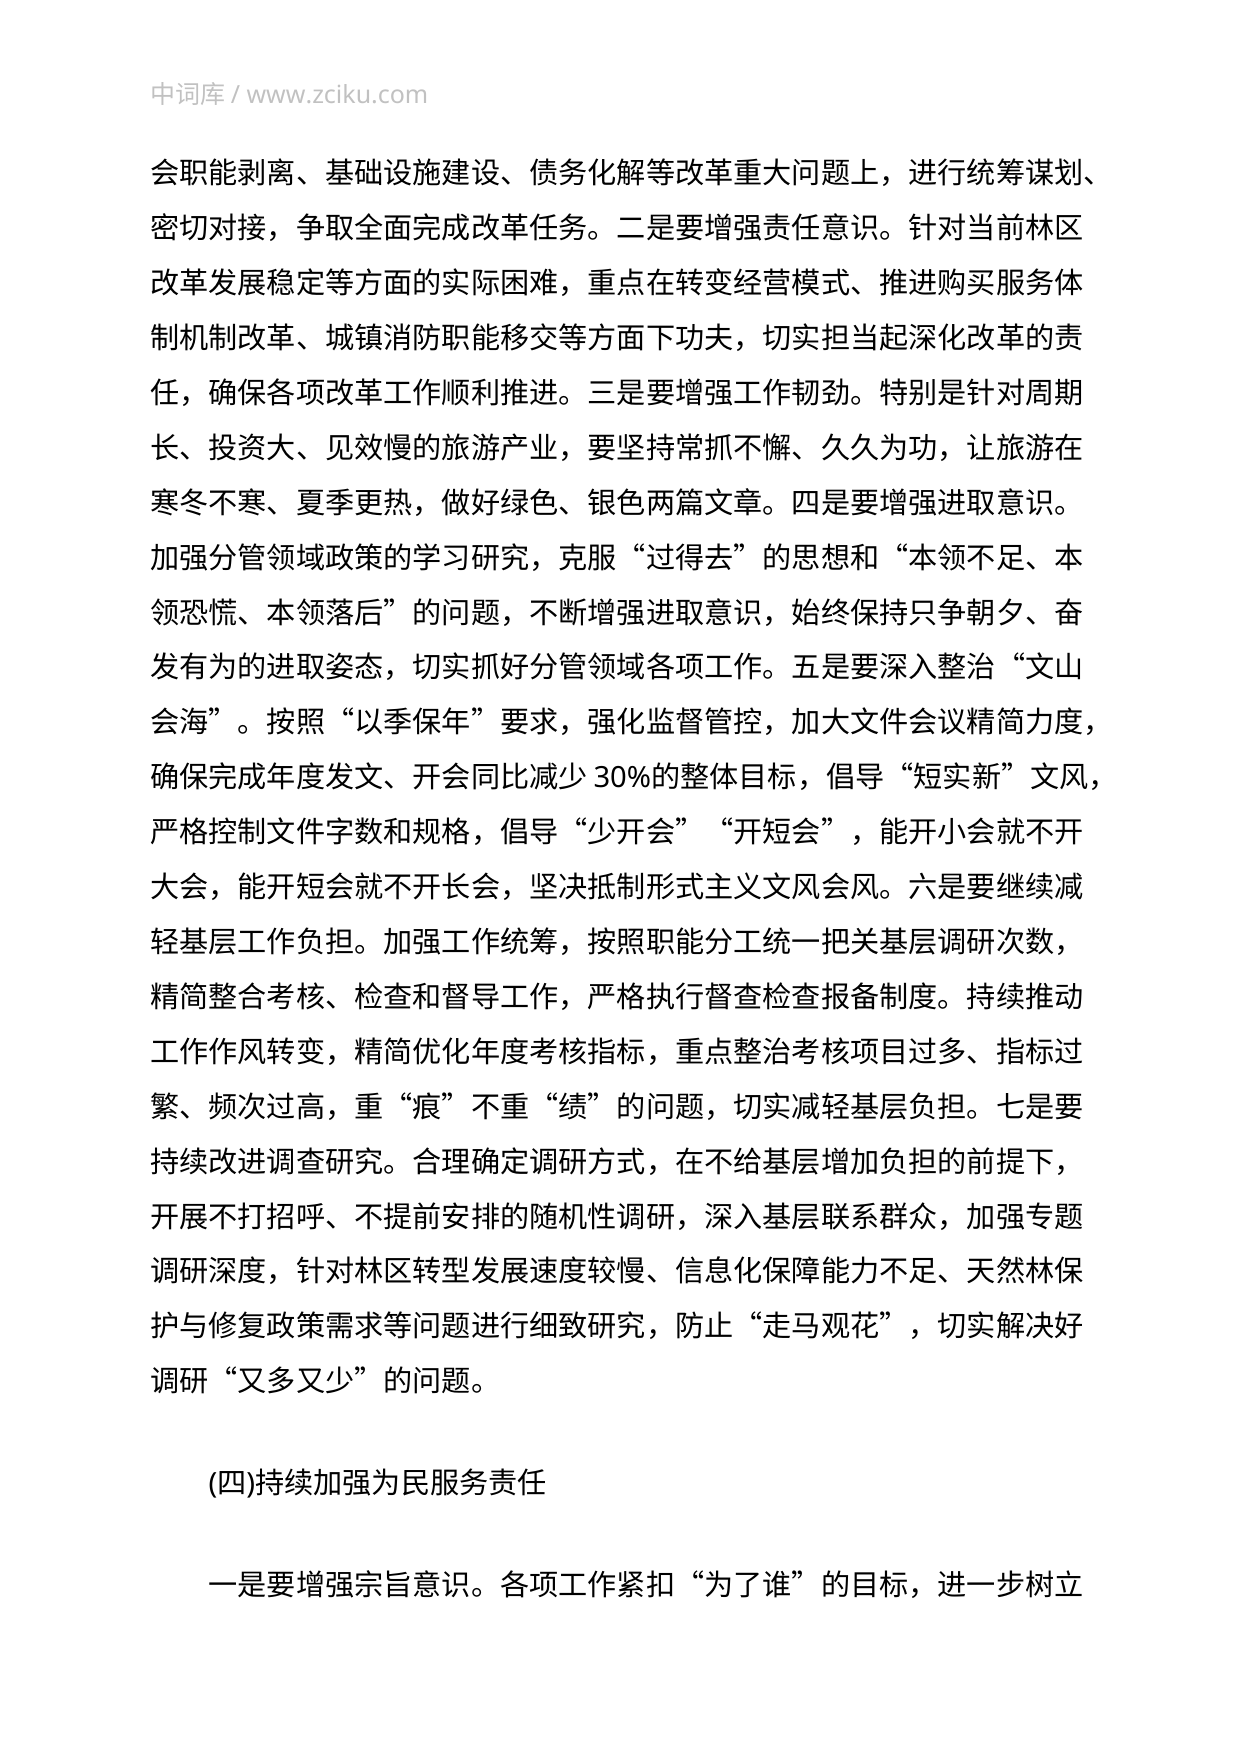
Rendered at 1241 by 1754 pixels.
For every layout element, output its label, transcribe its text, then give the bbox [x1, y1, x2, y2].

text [150, 150, 1090, 1400]
text (四)持续加强为民服务责任 [150, 1459, 1090, 1502]
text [150, 1562, 1090, 1604]
